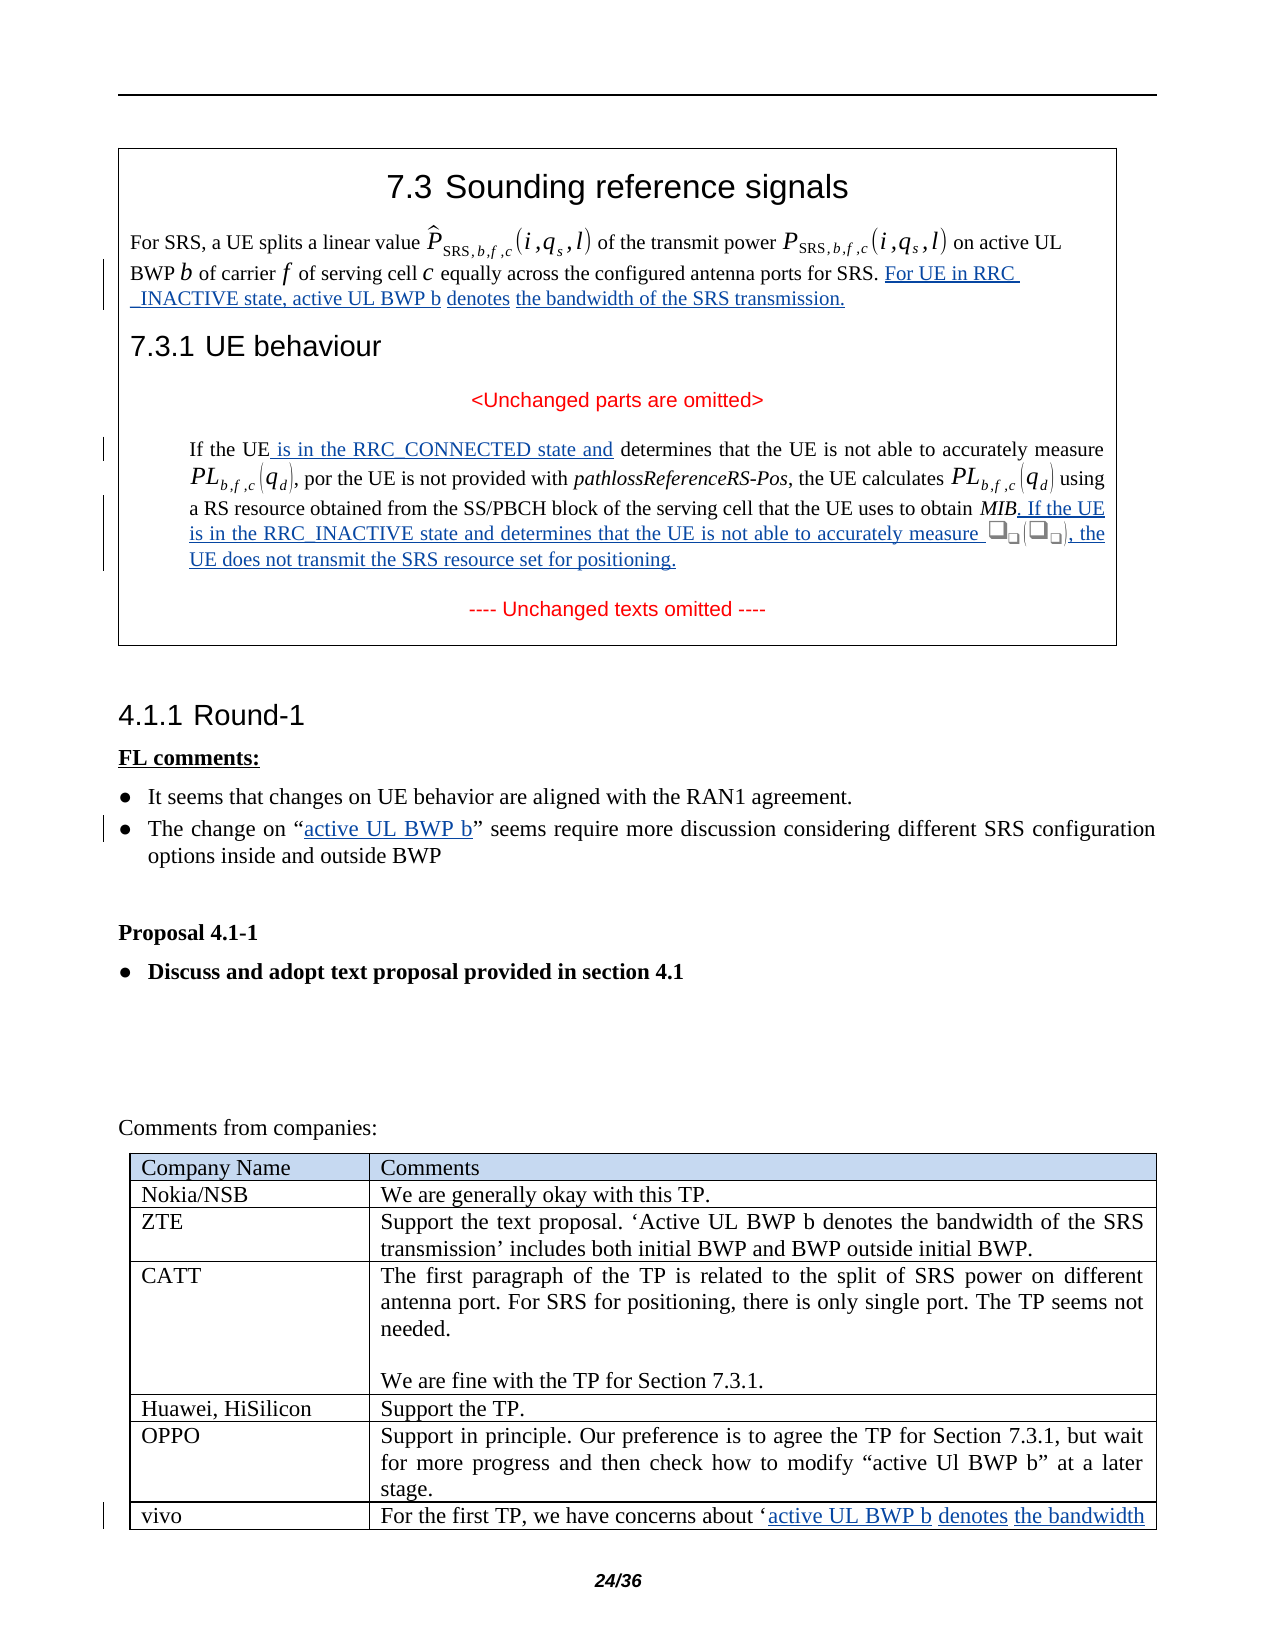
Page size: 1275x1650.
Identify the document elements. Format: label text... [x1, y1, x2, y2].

table_header Comments [370, 1154, 1156, 1180]
table_cell OPPO [131, 1422, 369, 1501]
table_cell ZTE [131, 1208, 369, 1261]
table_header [119, 149, 1116, 645]
text The change on “” seems require more discussion considering different SRS configuration options inside and outside BWP [118, 815, 1157, 868]
text It seems that changes on UE behavior are aligned with the RAN1 agreement. [118, 783, 1157, 809]
subtitle Round-1 [118, 698, 1157, 731]
table_cell CATT [131, 1262, 369, 1394]
table_cell Support the TP. [370, 1395, 1156, 1421]
table_cell Huawei, HiSilicon [131, 1395, 369, 1421]
table_cell Support the text proposal. ‘Active UL BWP b denotes the bandwidth of the SRS transmission’ includes both initial BWP and BWP outside initial BWP. [370, 1208, 1156, 1261]
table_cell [370, 1503, 1156, 1529]
table_header Company Name [131, 1154, 369, 1180]
text FL comments: [118, 744, 1157, 770]
table_cell Support in principle. Our preference is to agree the TP for Section 7.3.1, but wait for more progress and then check how to modify “active Ul BWP b” at a later stage. [370, 1422, 1156, 1501]
text Comments from companies: [118, 1114, 1157, 1140]
table_cell The first paragraph of the TP is related to the split of SRS power on different antenna port. For SRS for positioning, there is only single port. The TP seems not needed. We are fine with the TP for Section 7.3.1. [370, 1262, 1156, 1394]
table_cell Nokia/NSB [131, 1181, 369, 1207]
text Proposal 4.1-1 [118, 919, 1157, 946]
list Discuss and adopt text proposal provided in section 4.1 [118, 958, 1157, 984]
table_cell vivo [131, 1503, 369, 1529]
table_cell We are generally okay with this TP. [370, 1181, 1156, 1207]
